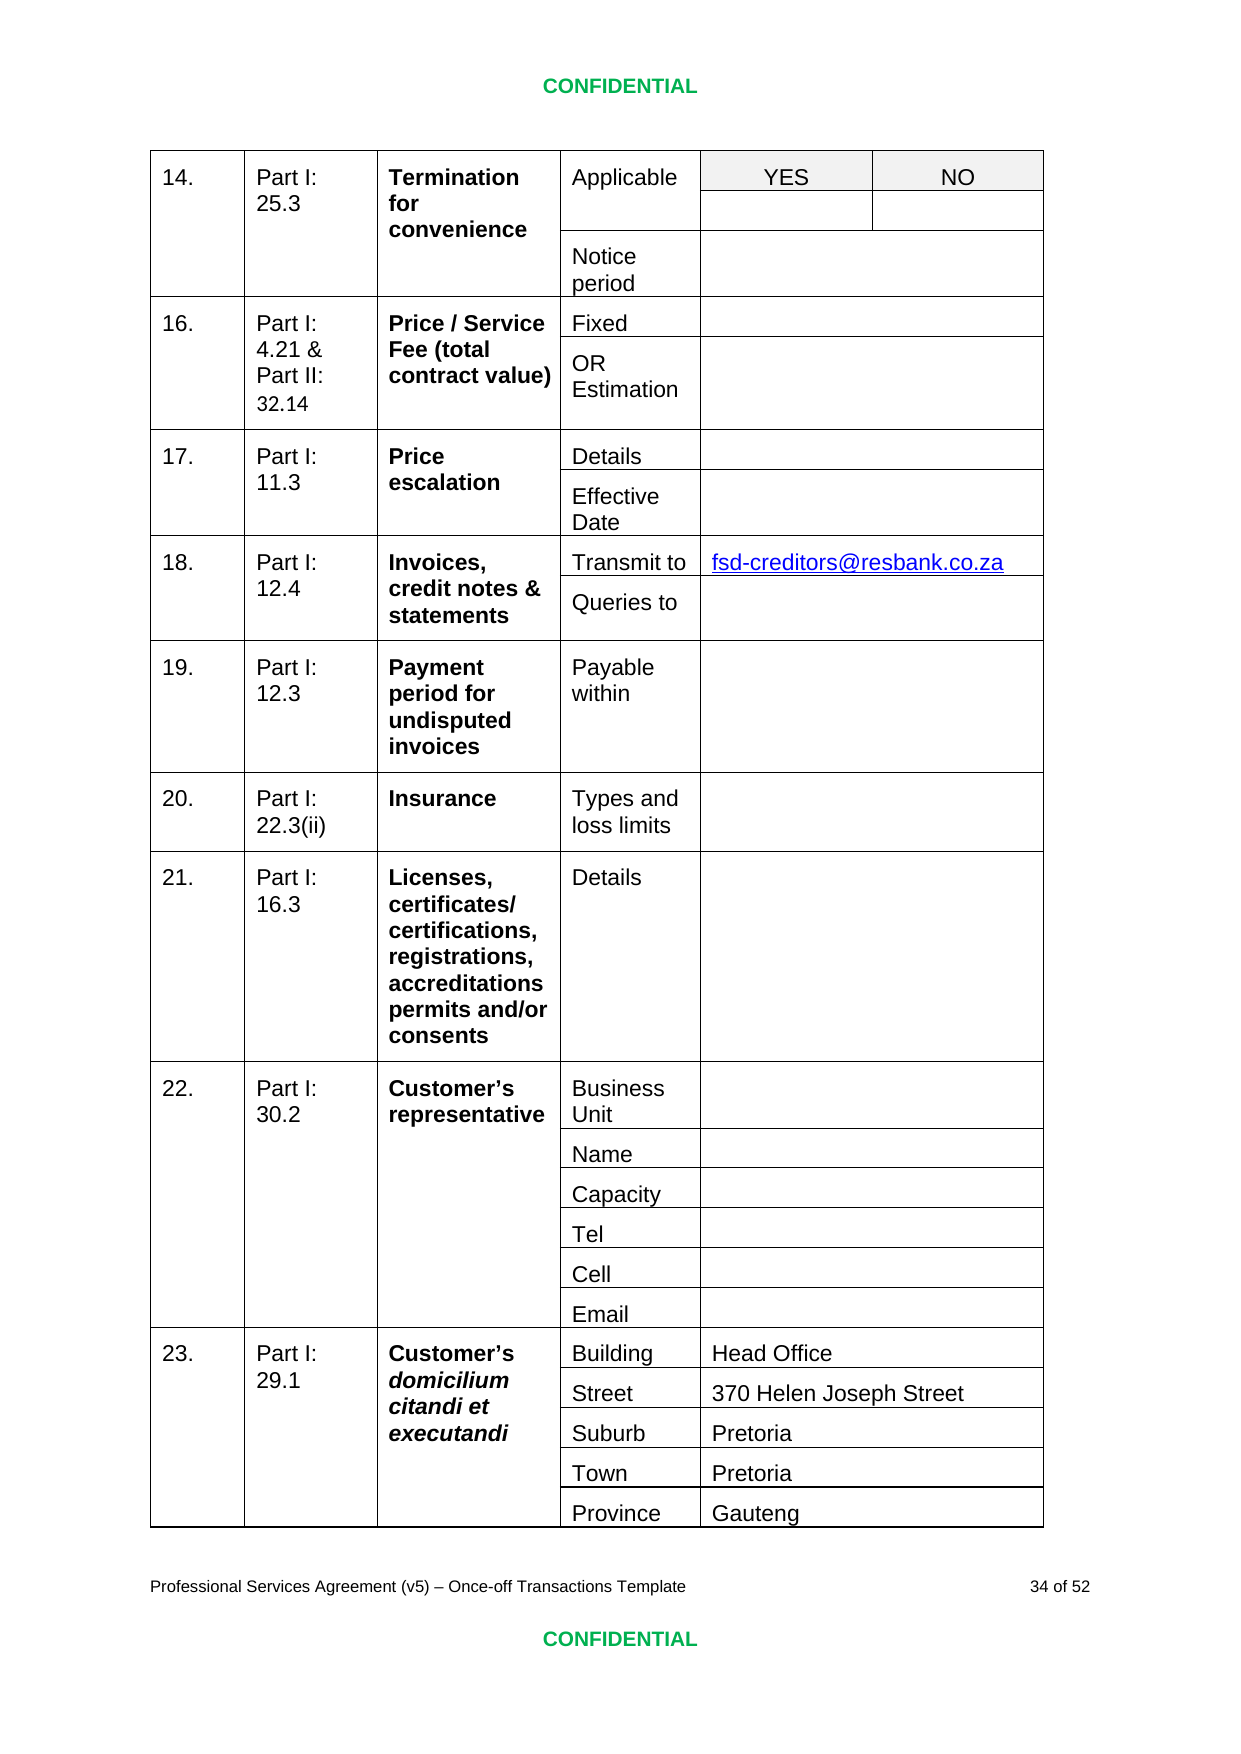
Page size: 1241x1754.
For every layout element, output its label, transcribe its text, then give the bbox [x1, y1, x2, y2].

table_cell [151, 297, 244, 429]
table_cell Part I: 22.3(ii) [245, 773, 377, 851]
table_cell Part I: 12.4 [245, 536, 377, 640]
table_cell Licenses, certificates/ certifications, registrations, accreditations permits and/or consents [378, 852, 560, 1061]
table_cell [151, 430, 244, 535]
table_cell [701, 852, 1043, 1061]
table_cell 370 Helen Joseph Street [701, 1368, 1043, 1407]
table_cell [151, 1328, 244, 1526]
table_cell Name [561, 1129, 700, 1167]
table_cell Head Office [701, 1328, 1043, 1367]
table_cell [873, 191, 1043, 230]
table_cell Street [561, 1368, 700, 1407]
table_cell [701, 297, 1043, 336]
table_cell Fixed [561, 297, 700, 336]
table_cell Termination for convenience [378, 151, 560, 296]
table_cell Part I: 29.1 [245, 1328, 377, 1526]
table_cell Part I: 11.3 [245, 430, 377, 535]
table_cell [701, 1062, 1043, 1127]
table_cell [151, 773, 244, 851]
table_cell [701, 1288, 1043, 1327]
table_cell Part I: 12.3 [245, 641, 377, 772]
table_cell [701, 337, 1043, 429]
table_cell Transmit to [561, 536, 700, 575]
table_cell OR Estimation [561, 337, 700, 429]
table_cell Part I: 16.3 [245, 852, 377, 1061]
table_cell Payable within [561, 641, 700, 772]
table_cell Part I: 25.3 [245, 151, 377, 296]
table_cell NO [873, 151, 1043, 190]
table_cell [701, 773, 1043, 851]
table_cell [701, 576, 1043, 640]
table_cell Details [561, 430, 700, 469]
table_cell [701, 1129, 1043, 1167]
table_cell [151, 641, 244, 772]
table_cell [701, 1248, 1043, 1287]
table_cell Pretoria [701, 1408, 1043, 1447]
table_cell Suburb [561, 1408, 700, 1447]
table_cell Price / Service Fee (total contract value) [378, 297, 560, 429]
table_cell fsd-creditors@resbank.co.za [701, 536, 1043, 575]
table_cell Invoices, credit notes & statements [378, 536, 560, 640]
table_cell Queries to [561, 576, 700, 640]
table_cell YES [701, 151, 872, 190]
table_cell Part I: 4.21 & Part II: 32.14 [245, 297, 377, 429]
table_cell Province [561, 1488, 700, 1526]
table_cell Customer’s representative [378, 1062, 560, 1327]
table_cell Pretoria [701, 1448, 1043, 1486]
table_cell [701, 430, 1043, 469]
table_cell Details [561, 852, 700, 1061]
table_cell [151, 151, 244, 296]
table_cell Cell [561, 1248, 700, 1287]
table_cell Building [561, 1328, 700, 1367]
table_cell Part I: 30.2 [245, 1062, 377, 1327]
table_cell Notice period [561, 231, 700, 296]
table_cell Price escalation [378, 430, 560, 535]
table_cell Gauteng [701, 1488, 1043, 1526]
table_cell Email [561, 1288, 700, 1327]
table_cell Capacity [561, 1168, 700, 1207]
table_cell Customer’s domicilium citandi et executandi [378, 1328, 560, 1526]
table_cell [701, 470, 1043, 535]
table_cell [151, 852, 244, 1061]
table_cell [701, 191, 872, 230]
table_cell Types and loss limits [561, 773, 700, 851]
table_cell Tel [561, 1208, 700, 1247]
table_cell Business Unit [561, 1062, 700, 1127]
table_cell Town [561, 1448, 700, 1486]
table_cell Payment period for undisputed invoices [378, 641, 560, 772]
table_cell Effective Date [561, 470, 700, 535]
table_cell Insurance [378, 773, 560, 851]
table_cell [151, 1062, 244, 1327]
table_cell [151, 536, 244, 640]
table_cell Applicable [561, 151, 700, 230]
table_cell [701, 1168, 1043, 1207]
table_cell [701, 1208, 1043, 1247]
table_cell [701, 641, 1043, 772]
table_cell [701, 231, 1043, 296]
